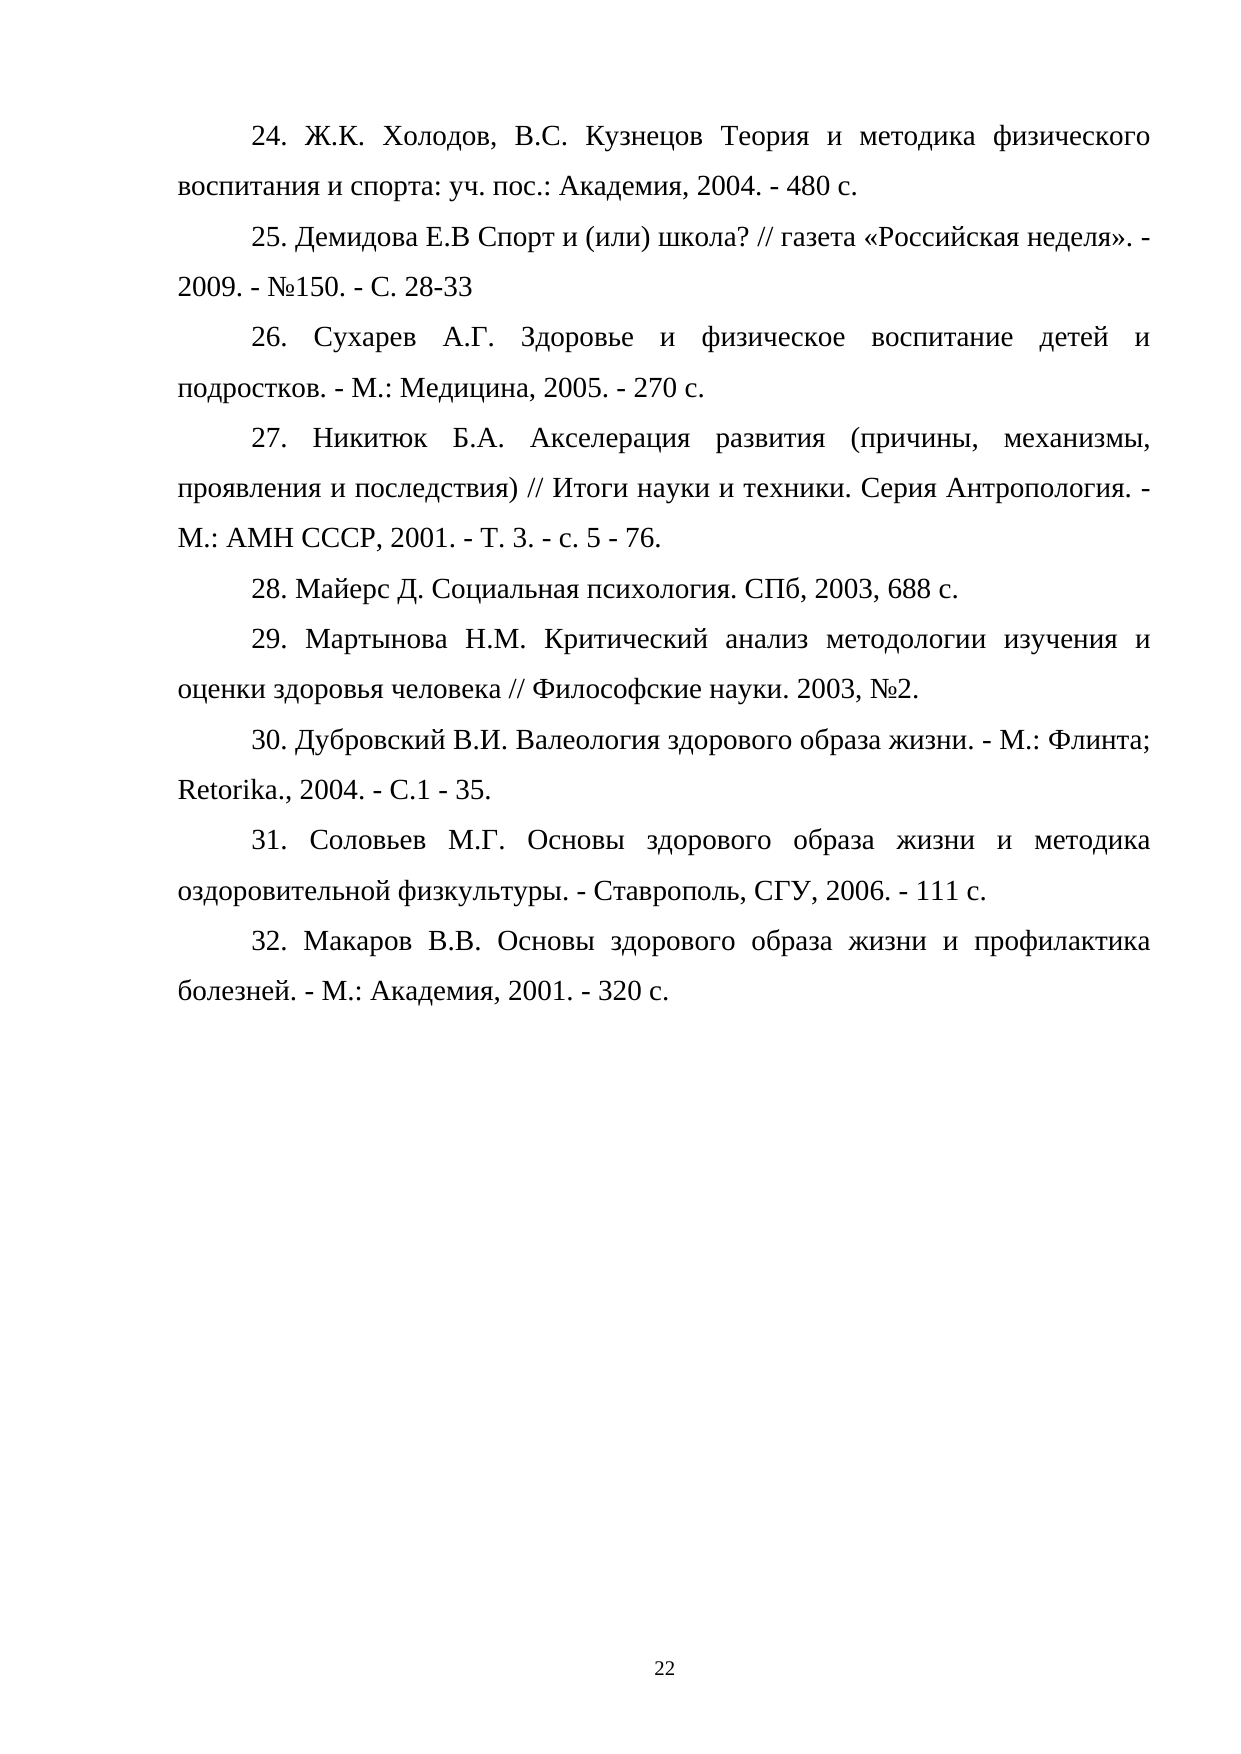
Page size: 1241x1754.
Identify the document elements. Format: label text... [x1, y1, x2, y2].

text 26. Сухарев А.Г. Здоровье и физическое воспитание детей и подростков. - М.: Медицина, 2005. - 270 с. [177, 319, 1152, 403]
text 25. Демидова Е.В Спорт и (или) школа? // газета «Российская неделя». - 2009. - №150. - С. 28-33 [177, 219, 1152, 303]
text 32. Макаров В.В. Основы здорового образа жизни и профилактика болезней. - М.: Академия, 2001. - 320 с. [177, 923, 1152, 1007]
text 29. Мартынова Н.М. Критический анализ методологии изучения и оценки здоровья человека // Философские науки. 2003, №2. [177, 621, 1152, 705]
text 27. Никитюк Б.А. Акселерация развития (причины, механизмы, проявления и последствия) // Итоги науки и техники. Серия Антропология. - М.: АМН СССР, 2001. - Т. 3. - с. 5 - 76. [177, 420, 1152, 554]
text 28. Майерс Д. Социальная психология. СПб, 2003, 688 с. [177, 571, 1152, 604]
text 24. Ж.К. Холодов, В.С. Кузнецов Теория и методика физического воспитания и спорта: уч. пос.: Академия, 2004. - 480 с. [177, 118, 1152, 202]
text 30. Дубровский В.И. Валеология здорового образа жизни. - М.: Флинта; Retorika., 2004. - C.1 - 35. [177, 722, 1152, 806]
text 31. Соловьев М.Г. Основы здорового образа жизни и методика оздоровительной физкультуры. - Ставрополь, СГУ, 2006. - 111 с. [177, 822, 1152, 906]
